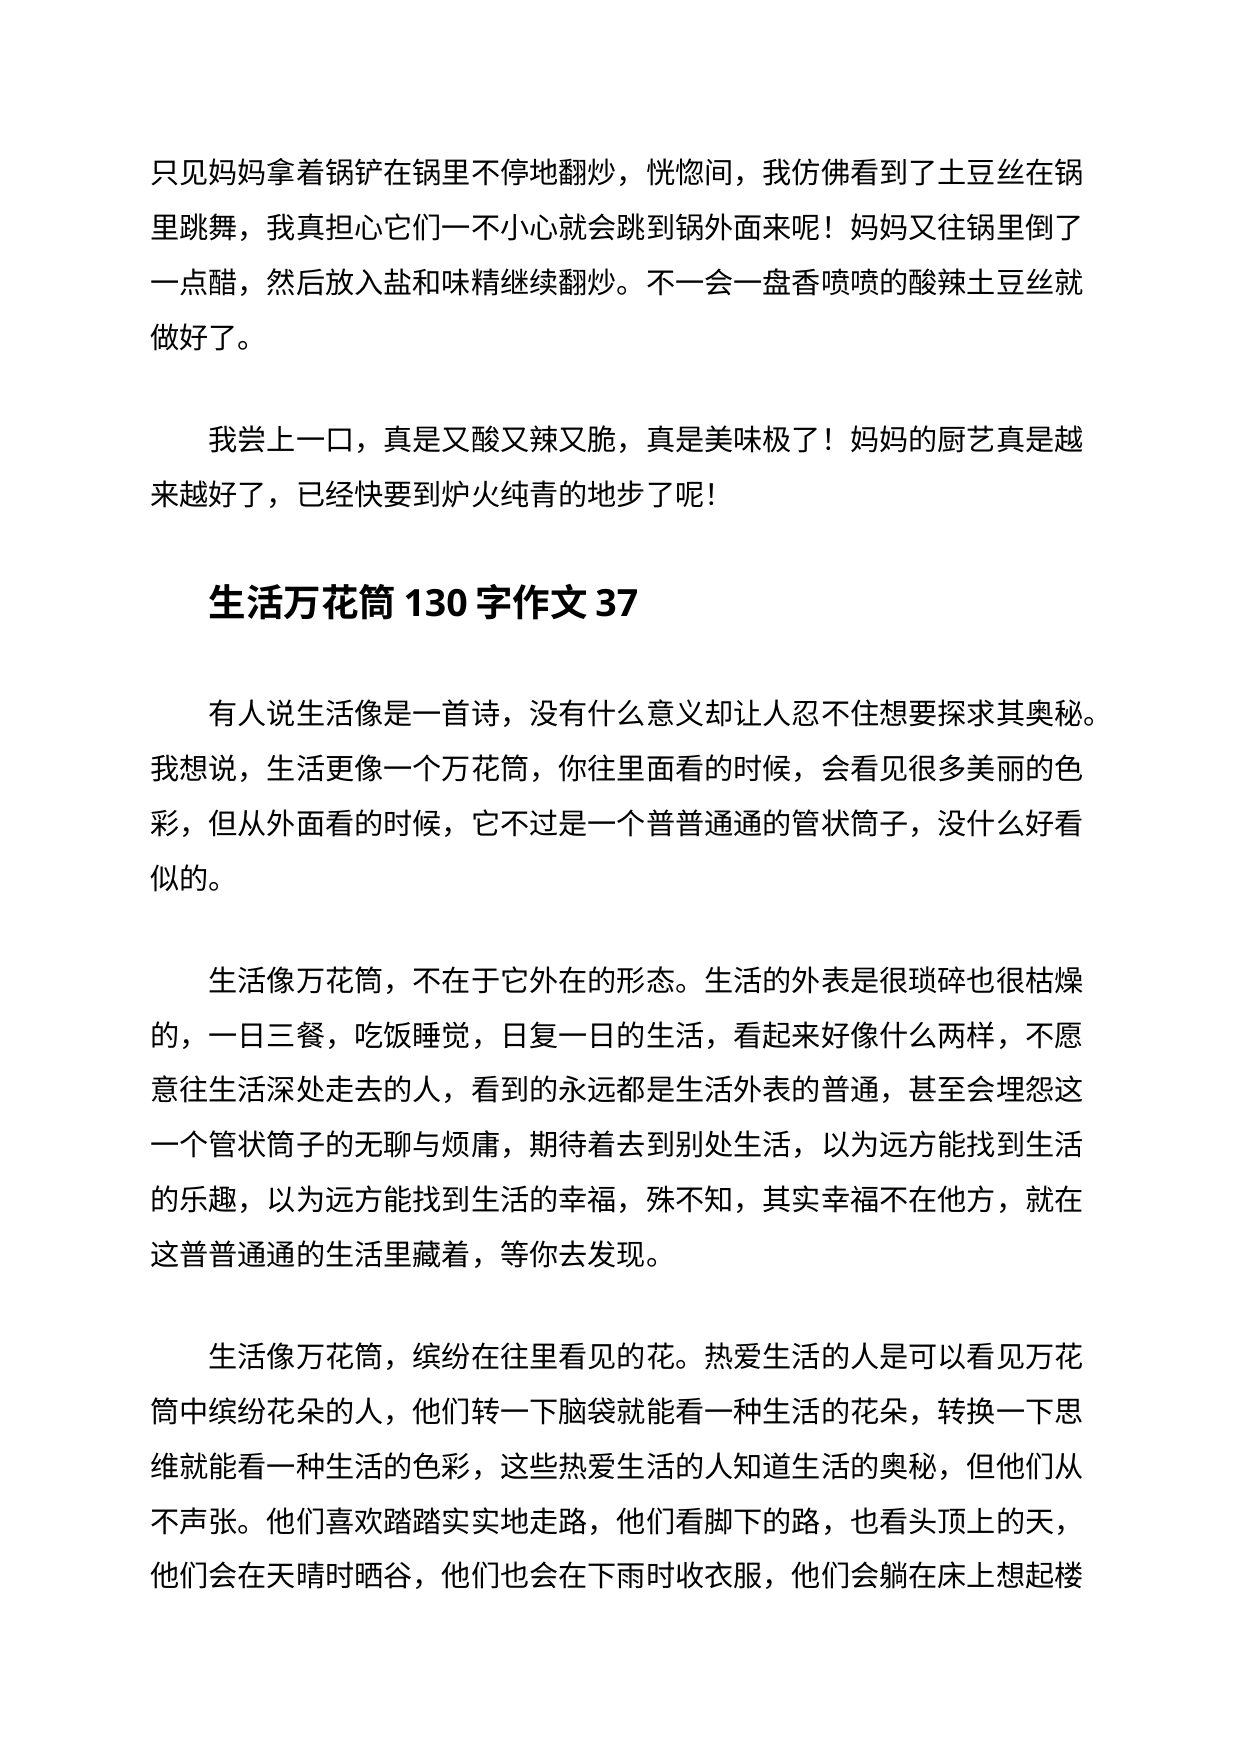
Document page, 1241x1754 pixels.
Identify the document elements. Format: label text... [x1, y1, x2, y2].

text 有人说生活像是一首诗，没有什么意义却让人忍不住想要探求其奥秘。我想说，生活更像一个万花筒，你往里面看的时候，会看见很多美丽的色彩，但从外面看的时候，它不过是一个普普通通的管状筒子，没什么好看似的。 [150, 691, 1090, 898]
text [150, 1333, 1090, 1595]
text 我尝上一口，真是又酸又辣又脆，真是美味极了！妈妈的厨艺真是越来越好了，已经快要到炉火纯青的地步了呢！ [150, 416, 1090, 514]
text 生活万花筒130字作文37 [150, 573, 1090, 628]
text 生活像万花筒，不在于它外在的形态。生活的外表是很琐碎也很枯燥的，一日三餐，吃饭睡觉，日复一日的生活，看起来好像什么两样，不愿意往生活深处走去的人，看到的永远都是生活外表的普通，甚至会埋怨这一个管状筒子的无聊与烦庸，期待着去到别处生活，以为远方能找到生活的乐趣，以为远方能找到生活的幸福，殊不知，其实幸福不在他方，就在这普普通通的生活里藏着，等你去发现。 [150, 957, 1090, 1274]
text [150, 150, 1090, 357]
